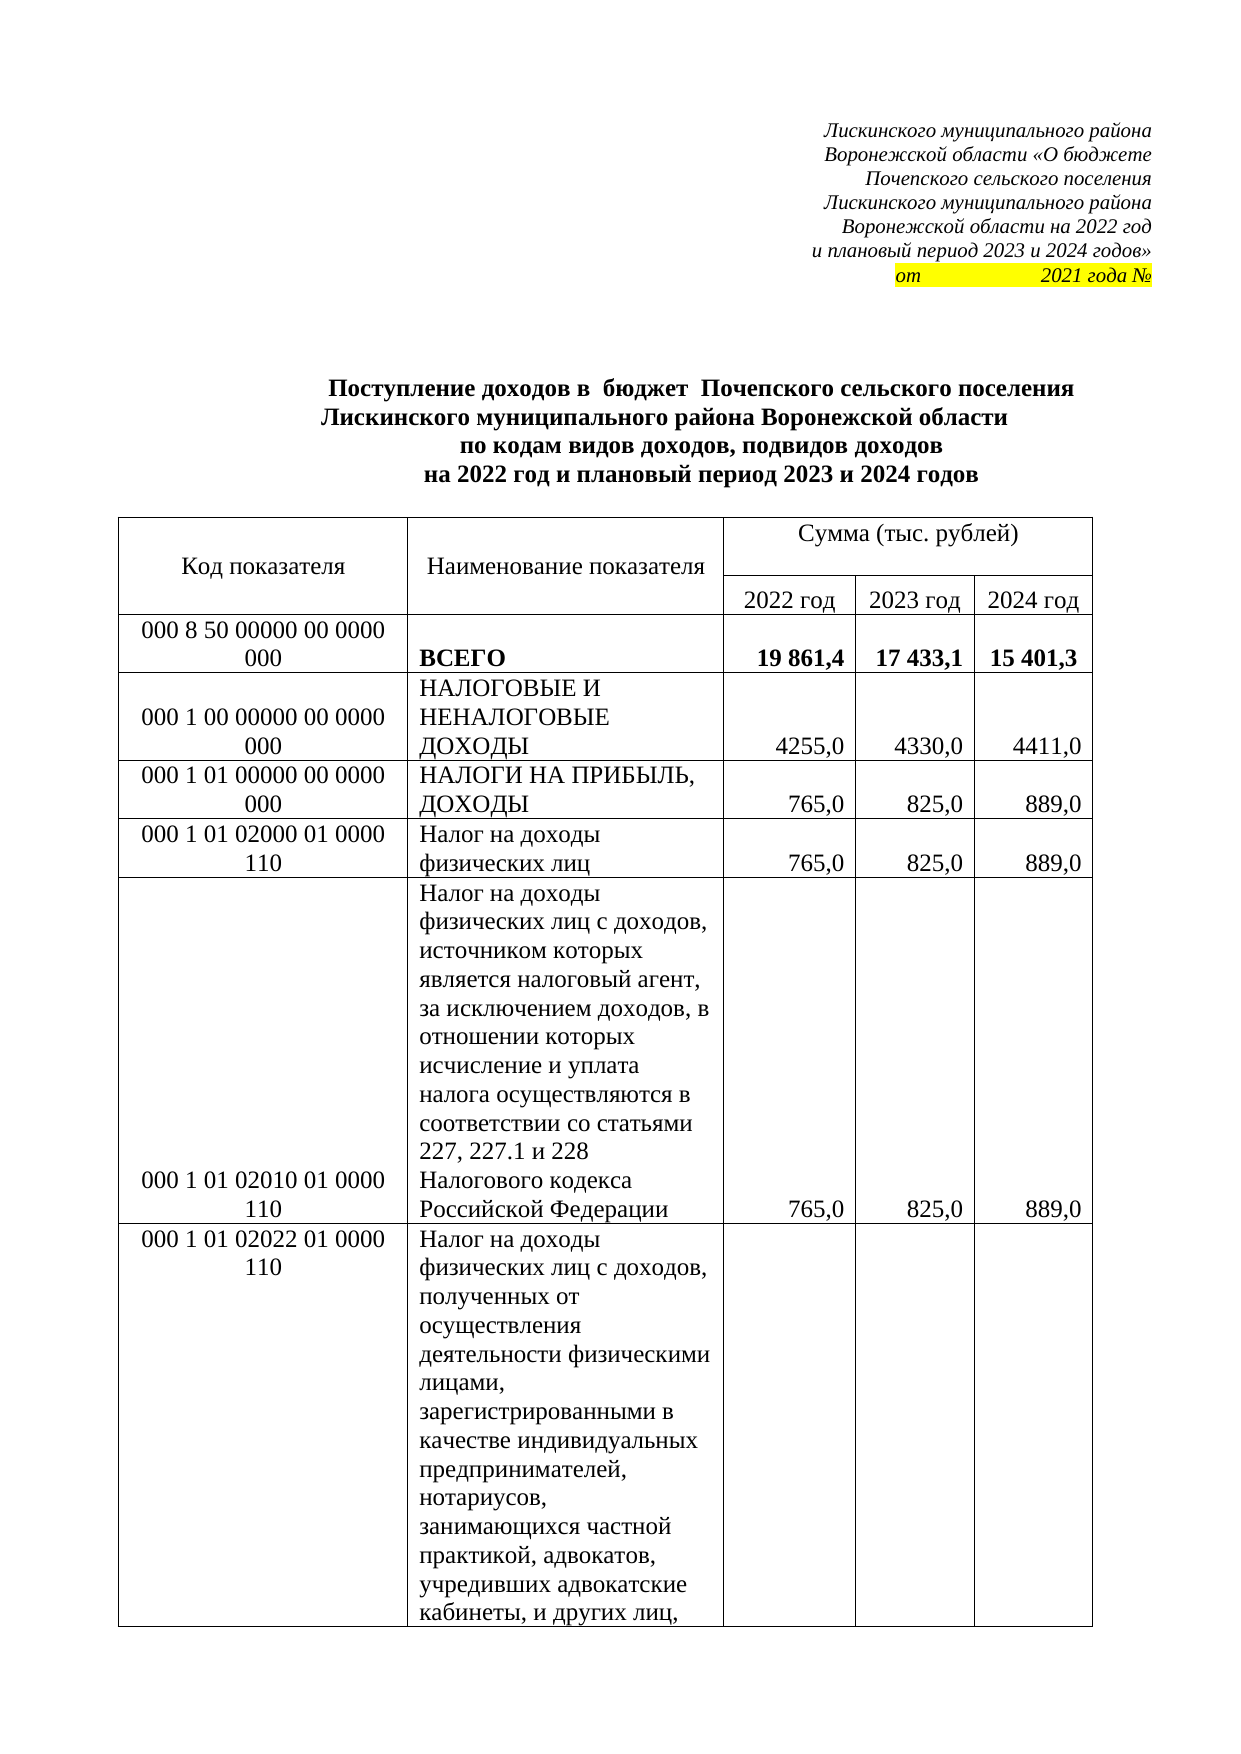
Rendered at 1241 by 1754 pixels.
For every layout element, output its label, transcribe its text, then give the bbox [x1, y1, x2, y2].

text Лискинского муниципального района [783, 118, 1152, 142]
table_cell 000 1 01 02000 01 0000 110 [119, 819, 407, 877]
table_cell 000 1 01 00000 00 0000 000 [119, 761, 407, 818]
table_cell Налог на доходы физических лиц [408, 819, 723, 877]
table_cell 000 1 01 02010 01 0000 110 [119, 878, 407, 1223]
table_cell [408, 1224, 723, 1626]
title по кодам видов доходов, подвидов доходов [177, 430, 1152, 459]
table_cell 4411,0 [975, 673, 1092, 759]
table_cell 2023 год [856, 576, 974, 614]
title Поступление доходов в бюджет Почепского сельского поселения Лискинского муниципального района Воронежской области [177, 373, 1152, 430]
text от 2021 года № [783, 262, 1152, 287]
table_cell ВСЕГО [408, 615, 723, 672]
table_cell [724, 1224, 855, 1626]
table_cell Налог на доходы физических лиц с доходов, источником которых является налоговый агент, за исключением доходов, в отношении которых исчисление и уплата налога осуществляются в соответствии со статьями 227, 227.1 и 228 Налогового кодекса Российской Федерации [408, 878, 723, 1223]
table_cell 000 1 00 00000 00 0000 000 [119, 673, 407, 759]
table_cell 2024 год [975, 576, 1092, 614]
table_header Код показателя [119, 518, 407, 614]
table_cell НАЛОГОВЫЕ И НЕНАЛОГОВЫЕ ДОХОДЫ [408, 673, 723, 759]
table_cell [856, 1224, 974, 1626]
table_cell 765,0 [724, 878, 855, 1223]
table_header Сумма (тыс. рублей) [724, 518, 1092, 575]
table_cell 825,0 [856, 761, 974, 818]
table_cell 4255,0 [724, 673, 855, 759]
table_cell 19 861,4 [724, 615, 855, 672]
table_header Наименование показателя [408, 518, 723, 614]
table_cell 765,0 [724, 761, 855, 818]
table_cell 000 8 50 00000 00 0000 000 [119, 615, 407, 672]
table_cell 15 401,3 [975, 615, 1092, 672]
table_cell 765,0 [724, 819, 855, 877]
table_cell 2022 год [724, 576, 855, 614]
table_cell 889,0 [975, 761, 1092, 818]
table_cell 17 433,1 [856, 615, 974, 672]
table_cell НАЛОГИ НА ПРИБЫЛЬ, ДОХОДЫ [408, 761, 723, 818]
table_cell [119, 1224, 407, 1626]
text Воронежской области «О бюджете Почепского сельского поселения Лискинского муниципального района Воронежской области на 2022 год [783, 142, 1152, 238]
table_cell 825,0 [856, 878, 974, 1223]
table_cell [975, 1224, 1092, 1626]
table_cell 889,0 [975, 819, 1092, 877]
text и плановый период 2023 и 2024 годов» [783, 238, 1152, 262]
title на 2022 год и плановый период 2023 и 2024 годов [177, 459, 1152, 488]
table_cell 4330,0 [856, 673, 974, 759]
table_cell 825,0 [856, 819, 974, 877]
table_cell 889,0 [975, 878, 1092, 1223]
